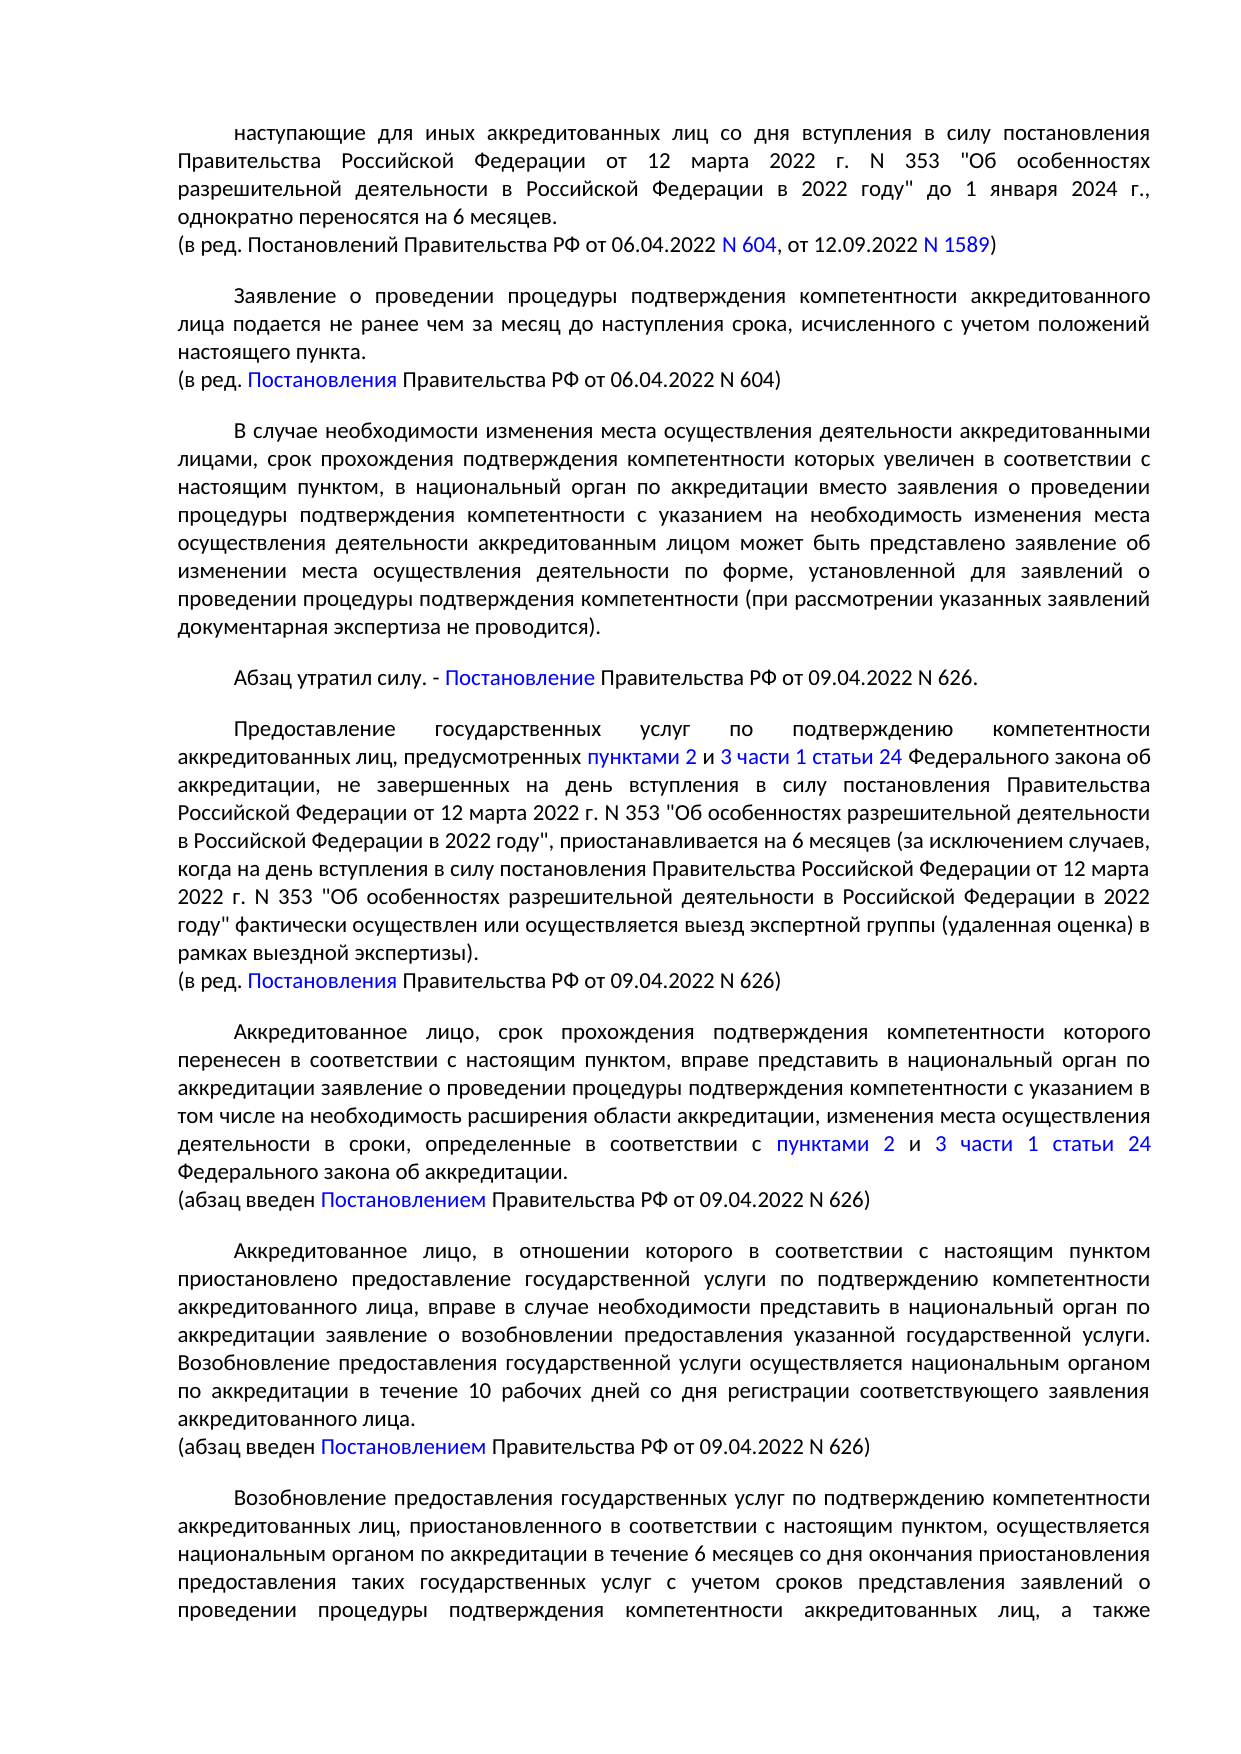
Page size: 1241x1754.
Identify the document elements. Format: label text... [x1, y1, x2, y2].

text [177, 1483, 1152, 1623]
text Аккредитованное лицо, в отношении которого в соответствии с настоящим пунктом приостановлено предоставление государственной услуги по подтверждению компетентности аккредитованного лица, вправе в случае необходимости представить в национальный орган по аккредитации заявление о возобновлении предоставления указанной государственной услуги. Возобновление предоставления государственной услуги осуществляется национальным органом по аккредитации в течение 10 рабочих дней со дня регистрации соответствующего заявления аккредитованного лица. [177, 1236, 1152, 1432]
text (в ред. Постановления Правительства РФ от 09.04.2022 N 626) [177, 966, 1152, 994]
text (абзац введен Постановлением Правительства РФ от 09.04.2022 N 626) [177, 1185, 1152, 1213]
text (абзац введен Постановлением Правительства РФ от 09.04.2022 N 626) [177, 1432, 1152, 1461]
text Заявление о проведении процедуры подтверждения компетентности аккредитованного лица подается не ранее чем за месяц до наступления срока, исчисленного с учетом положений настоящего пункта. [177, 281, 1152, 365]
text Аккредитованное лицо, срок прохождения подтверждения компетентности которого перенесен в соответствии с настоящим пунктом, вправе представить в национальный орган по аккредитации заявление о проведении процедуры подтверждения компетентности с указанием в том числе на необходимость расширения области аккредитации, изменения места осуществления деятельности в сроки, определенные в соответствии с пунктами 2 и 3 части 1 статьи 24 Федерального закона об аккредитации. [177, 1017, 1152, 1185]
text Абзац утратил силу. - Постановление Правительства РФ от 09.04.2022 N 626. [177, 663, 1152, 691]
text Предоставление государственных услуг по подтверждению компетентности аккредитованных лиц, предусмотренных пунктами 2 и 3 части 1 статьи 24 Федерального закона об аккредитации, не завершенных на день вступления в силу постановления Правительства Российской Федерации от 12 марта 2022 г. N 353 "Об особенностях разрешительной деятельности в Российской Федерации в 2022 году", приостанавливается на 6 месяцев (за исключением случаев, когда на день вступления в силу постановления Правительства Российской Федерации от 12 марта 2022 г. N 353 "Об особенностях разрешительной деятельности в Российской Федерации в 2022 году" фактически осуществлен или осуществляется выезд экспертной группы (удаленная оценка) в рамках выездной экспертизы). [177, 714, 1152, 966]
text (в ред. Постановления Правительства РФ от 06.04.2022 N 604) [177, 365, 1152, 393]
text наступающие для иных аккредитованных лиц со дня вступления в силу постановления Правительства Российской Федерации от 12 марта 2022 г. N 353 "Об особенностях разрешительной деятельности в Российской Федерации в 2022 году" до 1 января 2024 г., однократно переносятся на 6 месяцев. [177, 118, 1152, 230]
text В случае необходимости изменения места осуществления деятельности аккредитованными лицами, срок прохождения подтверждения компетентности которых увеличен в соответствии с настоящим пунктом, в национальный орган по аккредитации вместо заявления о проведении процедуры подтверждения компетентности с указанием на необходимость изменения места осуществления деятельности аккредитованным лицом может быть представлено заявление об изменении места осуществления деятельности по форме, установленной для заявлений о проведении процедуры подтверждения компетентности (при рассмотрении указанных заявлений документарная экспертиза не проводится). [177, 416, 1152, 640]
text (в ред. Постановлений Правительства РФ от 06.04.2022 N 604, от 12.09.2022 N 1589) [177, 230, 1152, 258]
